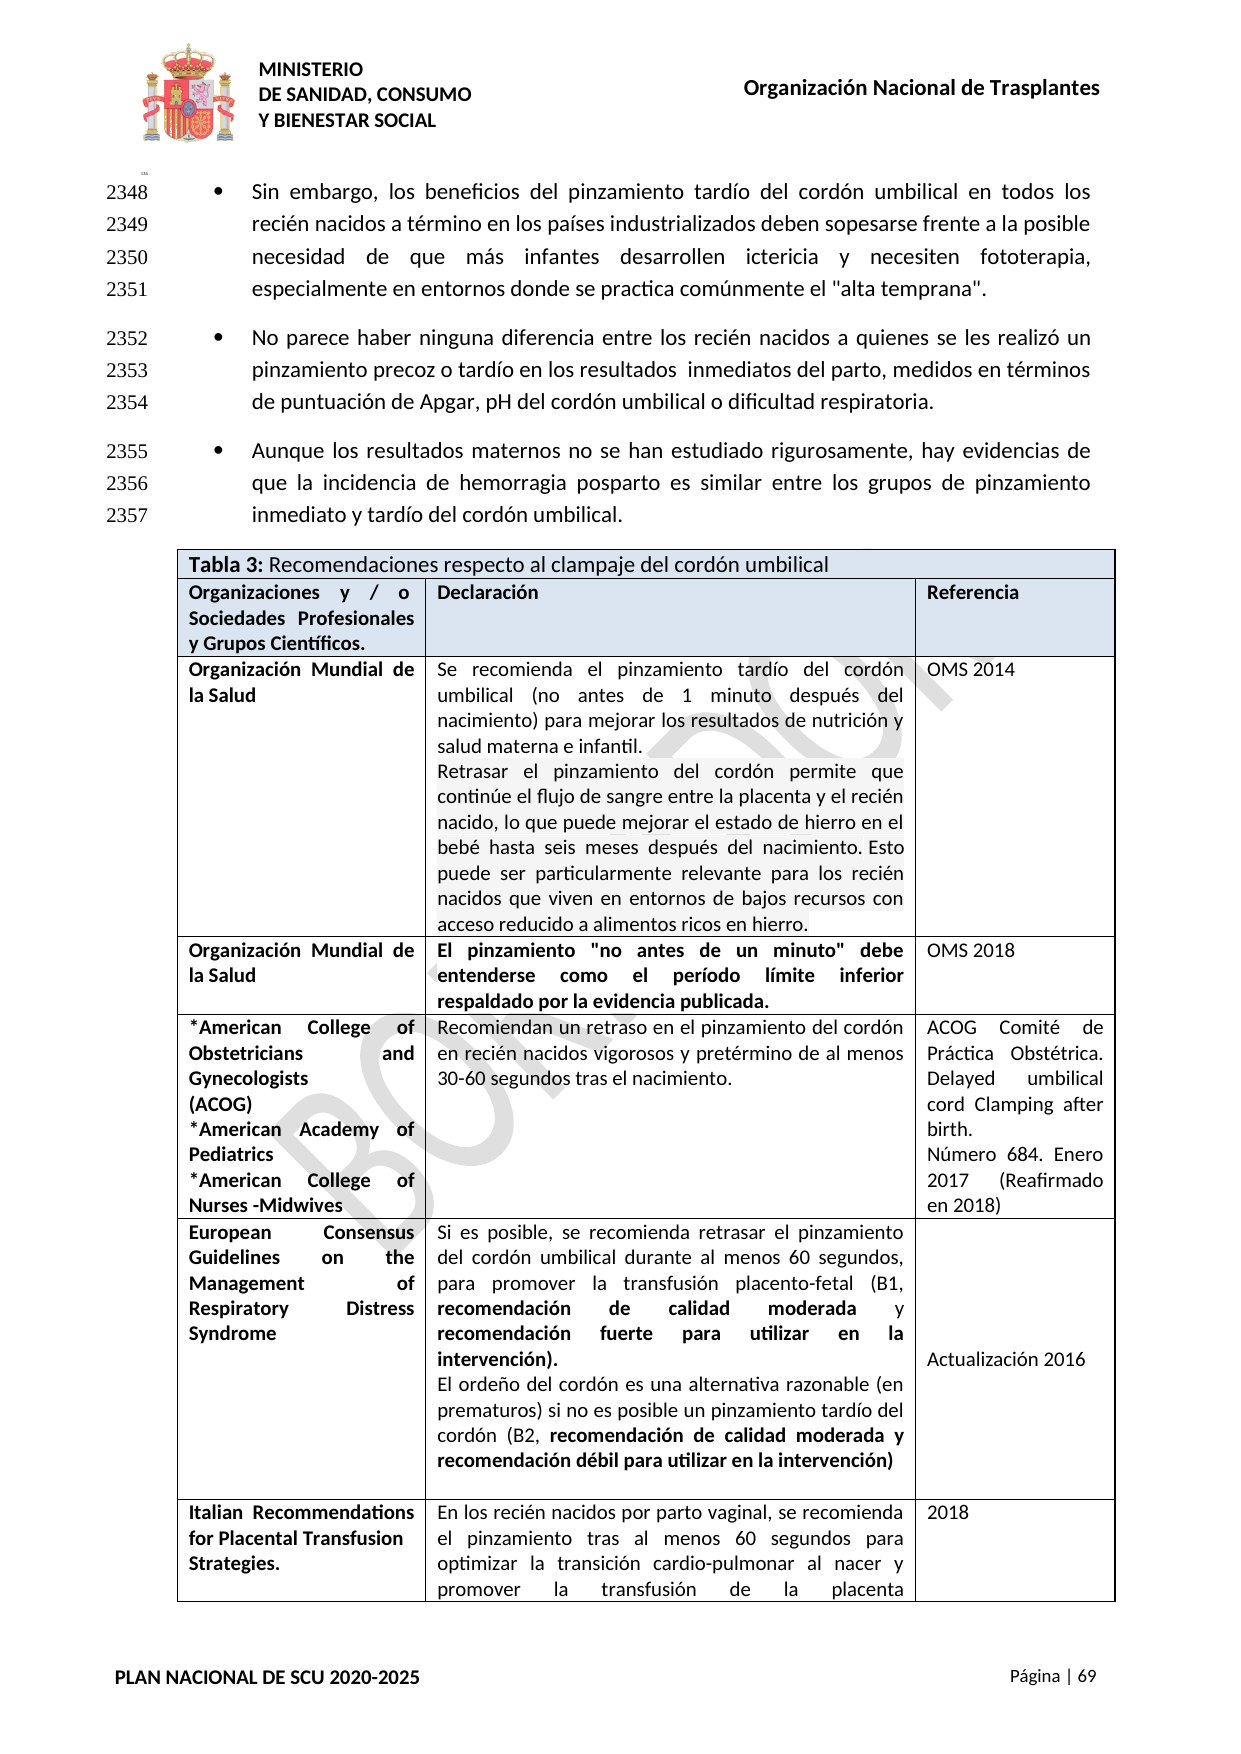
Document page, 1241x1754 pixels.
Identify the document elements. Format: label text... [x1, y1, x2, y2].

table_cell Recomiendan un retraso en el pinzamiento del cordón en recién nacidos vigorosos y pretérmino de al menos 30-60 segundos tras el nacimiento. [426, 1015, 915, 1218]
list Sin embargo, los beneficios del pinzamiento tardío del cordón umbilical en todos los recién nacidos a término en los países industrializados deben sopesarse frente a la posible necesidad de que más infantes desarrollen ictericia y necesiten fototerapia, especialmente en entornos donde se practica comúnmente el "alta temprana". [214, 177, 1092, 302]
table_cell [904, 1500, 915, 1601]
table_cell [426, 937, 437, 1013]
table_cell Organización Mundial de la Salud [178, 657, 425, 936]
table_cell Si es posible, se recomienda retrasar el pinzamiento del cordón umbilical durante al menos 60 segundos, para promover la transfusión placento-fetal (B1, recomendación de calidad moderada y recomendación fuerte para utilizar en la intervención). El ordeño del cordón es una alternativa razonable (en prematuros) si no es posible un pinzamiento tardío del cordón (B2, recomendación de calidad moderada y recomendación débil para utilizar en la intervención) [426, 1219, 915, 1498]
table_cell ACOG Comité de Práctica Obstétrica. Delayed umbilical cord Clamping after birth. Número 684. Enero 2017 (Reafirmado en 2018) [916, 1015, 1114, 1218]
table_cell *American College of Obstetricians and Gynecologists (ACOG) *American Academy of Pediatrics *American College of Nurses -Midwives [178, 1015, 425, 1218]
table_cell 2018 [916, 1500, 1114, 1601]
table_cell Declaración [426, 579, 915, 656]
list Aunque los resultados maternos no se han estudiado rigurosamente, hay evidencias de que la incidencia de hemorragia posparto es similar entre los grupos de pinzamiento inmediato y tardío del cordón umbilical. [214, 436, 1092, 528]
table_cell Organización Mundial de la Salud [178, 937, 425, 1013]
table_header Tabla 3: Recomendaciones respecto al clampaje del cordón umbilical [178, 550, 1114, 578]
table_cell Italian Recommendations for Placental Transfusion Strategies. [178, 1500, 425, 1601]
table_cell OMS 2014 [916, 657, 1114, 936]
picture [140, 42, 236, 146]
table_cell European Consensus Guidelines on the Management of Respiratory Distress Syndrome [178, 1219, 425, 1498]
table_cell Actualización 2016 [916, 1219, 1114, 1498]
table_cell Se recomienda el pinzamiento tardío del cordón umbilical (no antes de 1 minuto después del nacimiento) para mejorar los resultados de nutrición y salud materna e infantil. Retrasar el pinzamiento del cordón permite que continúe el flujo de sangre entre la placenta y el recién nacido, lo que puede mejorar el estado de hierro en el bebé hasta seis meses después del nacimiento. Esto puede ser particularmente relevante para los recién nacidos que viven en entornos de bajos recursos con acceso reducido a alimentos ricos en hierro. [426, 657, 915, 936]
table_cell Referencia [916, 579, 1114, 656]
table_cell Organizaciones y / o Sociedades Profesionales y Grupos Científicos. [178, 579, 425, 656]
table_cell OMS 2018 [916, 937, 1114, 1013]
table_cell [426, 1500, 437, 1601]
list No parece haber ninguna diferencia entre los recién nacidos a quienes se les realizó un pinzamiento precoz o tardío en los resultados inmediatos del parto, medidos en términos de puntuación de Apgar, pH del cordón umbilical o dificultad respiratoria. [214, 323, 1092, 415]
table_cell El pinzamiento "no antes de un minuto" debe entenderse como el período límite inferior respaldado por la evidencia publicada. [770, 937, 915, 1013]
